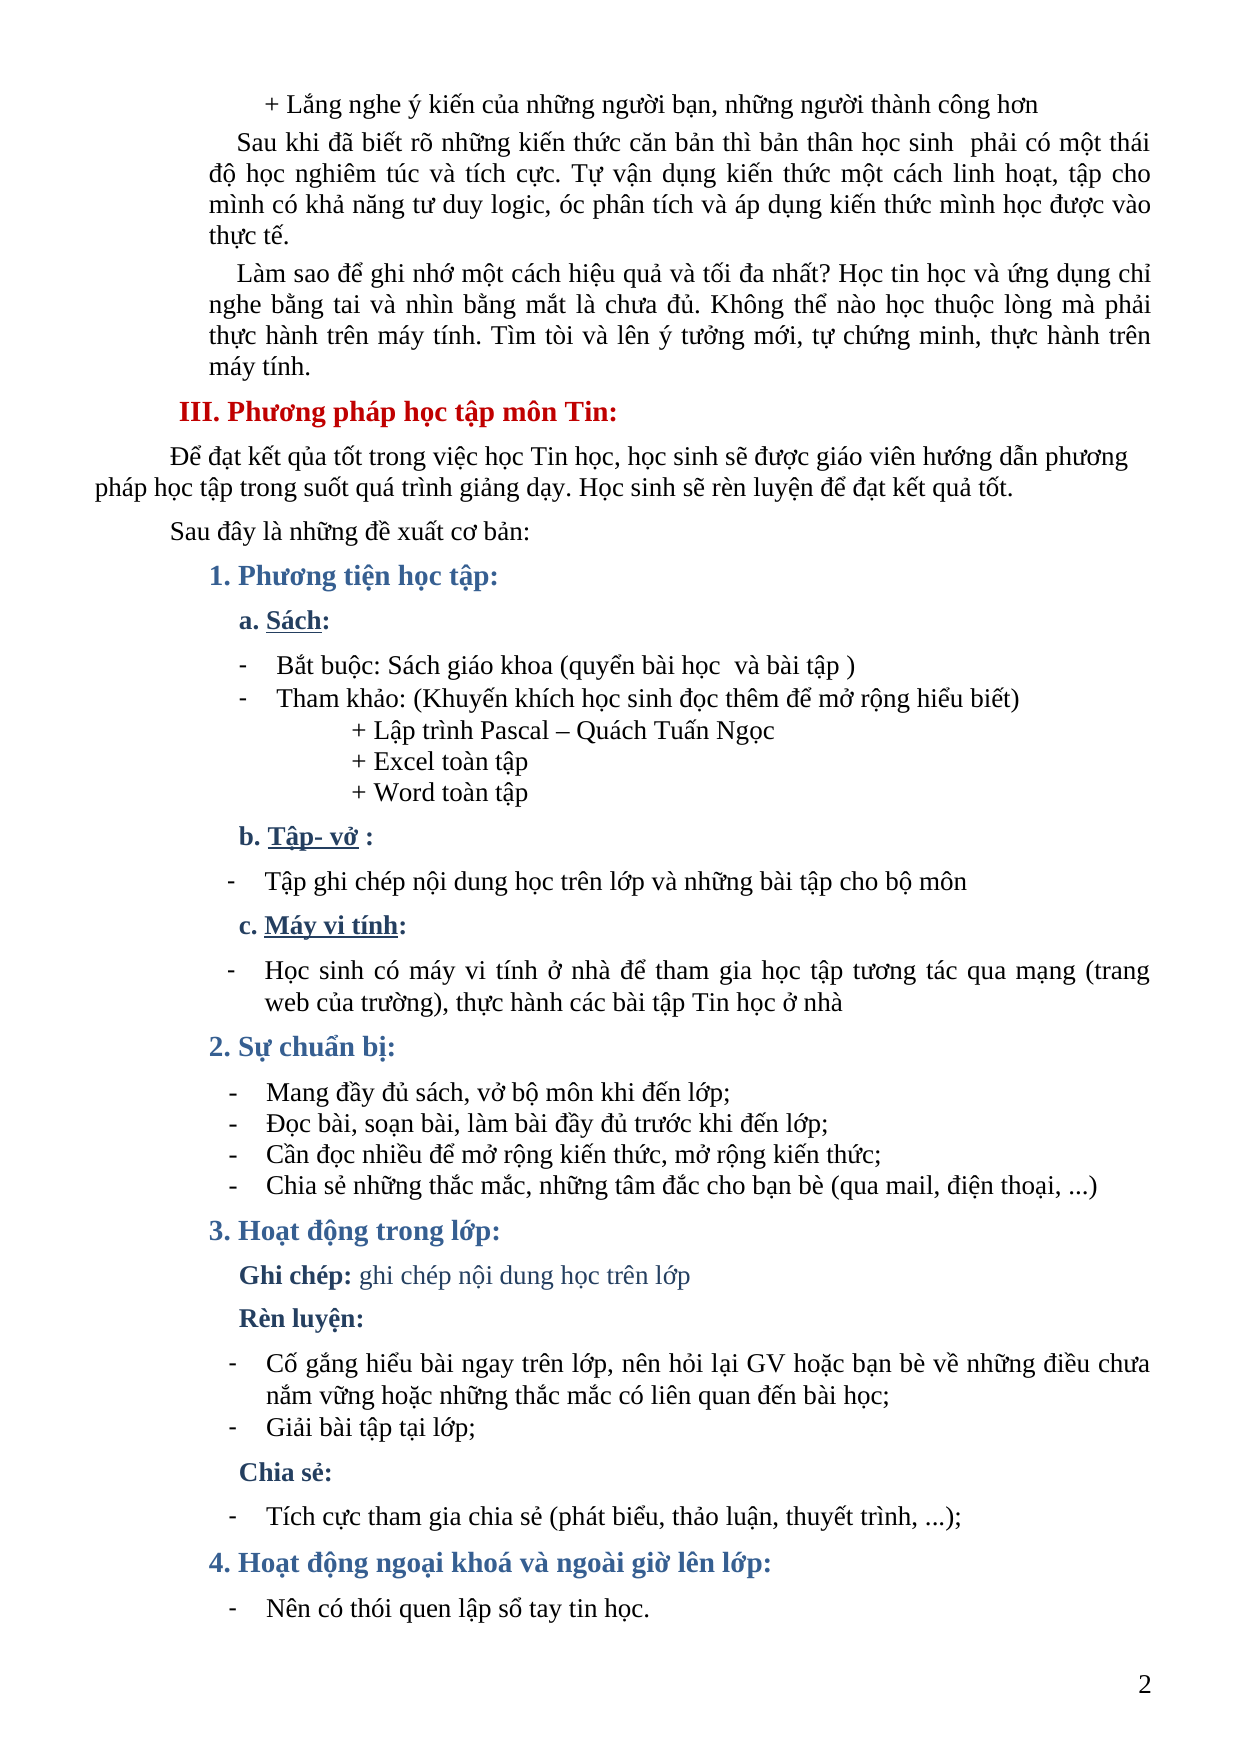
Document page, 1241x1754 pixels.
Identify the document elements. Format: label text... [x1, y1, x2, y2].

list Tham khảo: (Khuyến khích học sinh đọc thêm để mở rộng hiểu biết) [239, 681, 1152, 714]
subtitle Ghi chép: ghi chép nội dung học trên lớp [164, 1259, 1152, 1290]
text + Lắng nghe ý kiến của những người bạn, những người thành công hơn [236, 89, 1152, 120]
text Sau khi đã biết rõ những kiến thức căn bản thì bản thân học sinh phải có một thái độ học nghiêm túc và tích cực. Tự vận dụng kiến thức một cách linh hoạt, tập cho mình có khả năng tư duy logic, óc phân tích và áp dụng kiến thức mình học được vào thực tế. [209, 126, 1152, 251]
subtitle 4. Hoạt động ngoại khoá và ngoài giờ lên lớp: [134, 1545, 1152, 1578]
subtitle 2. Sự chuẩn bị: [134, 1029, 1152, 1063]
list Chia sẻ những thắc mắc, những tâm đắc cho bạn bè (qua mail, điện thoại, ...) [228, 1169, 1152, 1200]
subtitle b. Tập- vở : [164, 820, 1152, 851]
list Tích cực tham gia chia sẻ (phát biểu, thảo luận, thuyết trình, ...); [228, 1499, 1152, 1532]
list + Word toàn tập [276, 776, 1152, 808]
subtitle Rèn luyện: [164, 1302, 1152, 1333]
text Sau đây là những đề xuất cơ bản: [94, 515, 1152, 546]
list Cố gắng hiểu bài ngay trên lớp, nên hỏi lại GV hoặc bạn bè về những điều chưa nắm vững hoặc những thắc mắc có liên quan đến bài học; [228, 1346, 1152, 1410]
list Bắt buộc: Sách giáo khoa (quyển bài học và bài tập ) [239, 648, 1152, 681]
list Nên có thói quen lập sổ tay tin học. [228, 1591, 1152, 1624]
list Mang đầy đủ sách, vở bộ môn khi đến lớp; [228, 1076, 1152, 1107]
text Để đạt kết qủa tốt trong việc học Tin học, học sinh sẽ được giáo viên hướng dẫn phương pháp học tập trong suốt quá trình giảng dạy. Học sinh sẽ rèn luyện để đạt kết quả tốt. [94, 440, 1152, 502]
list + Excel toàn tập [276, 745, 1152, 776]
text Làm sao để ghi nhớ một cách hiệu quả và tối đa nhất? Học tin học và ứng dụng chỉ nghe bằng tai và nhìn bằng mắt là chưa đủ. Không thể nào học thuộc lòng mà phải thực hành trên máy tính. Tìm tòi và lên ý tưởng mới, tự chứng minh, thực hành trên máy tính. [209, 257, 1152, 381]
subtitle Chia sẻ: [164, 1456, 1152, 1487]
list Tập ghi chép nội dung học trên lớp và những bài tập cho bộ môn [227, 864, 1152, 897]
list Giải bài tập tại lớp; [228, 1410, 1152, 1443]
list + Lập trình Pascal – Quách Tuấn Ngọc [276, 714, 1152, 745]
subtitle III. Phương pháp học tập môn Tin: [104, 394, 1152, 427]
list Đọc bài, soạn bài, làm bài đầy đủ trước khi đến lớp; [228, 1107, 1152, 1138]
list Cần đọc nhiều để mở rộng kiến thức, mở rộng kiến thức; [228, 1138, 1152, 1169]
subtitle 3. Hoạt động trong lớp: [134, 1213, 1152, 1246]
list Học sinh có máy vi tính ở nhà để tham gia học tập tương tác qua mạng (trang web của trường), thực hành các bài tập Tin học ở nhà [227, 953, 1152, 1017]
subtitle 1. Phương tiện học tập: [134, 558, 1152, 592]
subtitle c. Máy vi tính: [164, 909, 1152, 940]
subtitle a. Sách: [164, 604, 1152, 636]
